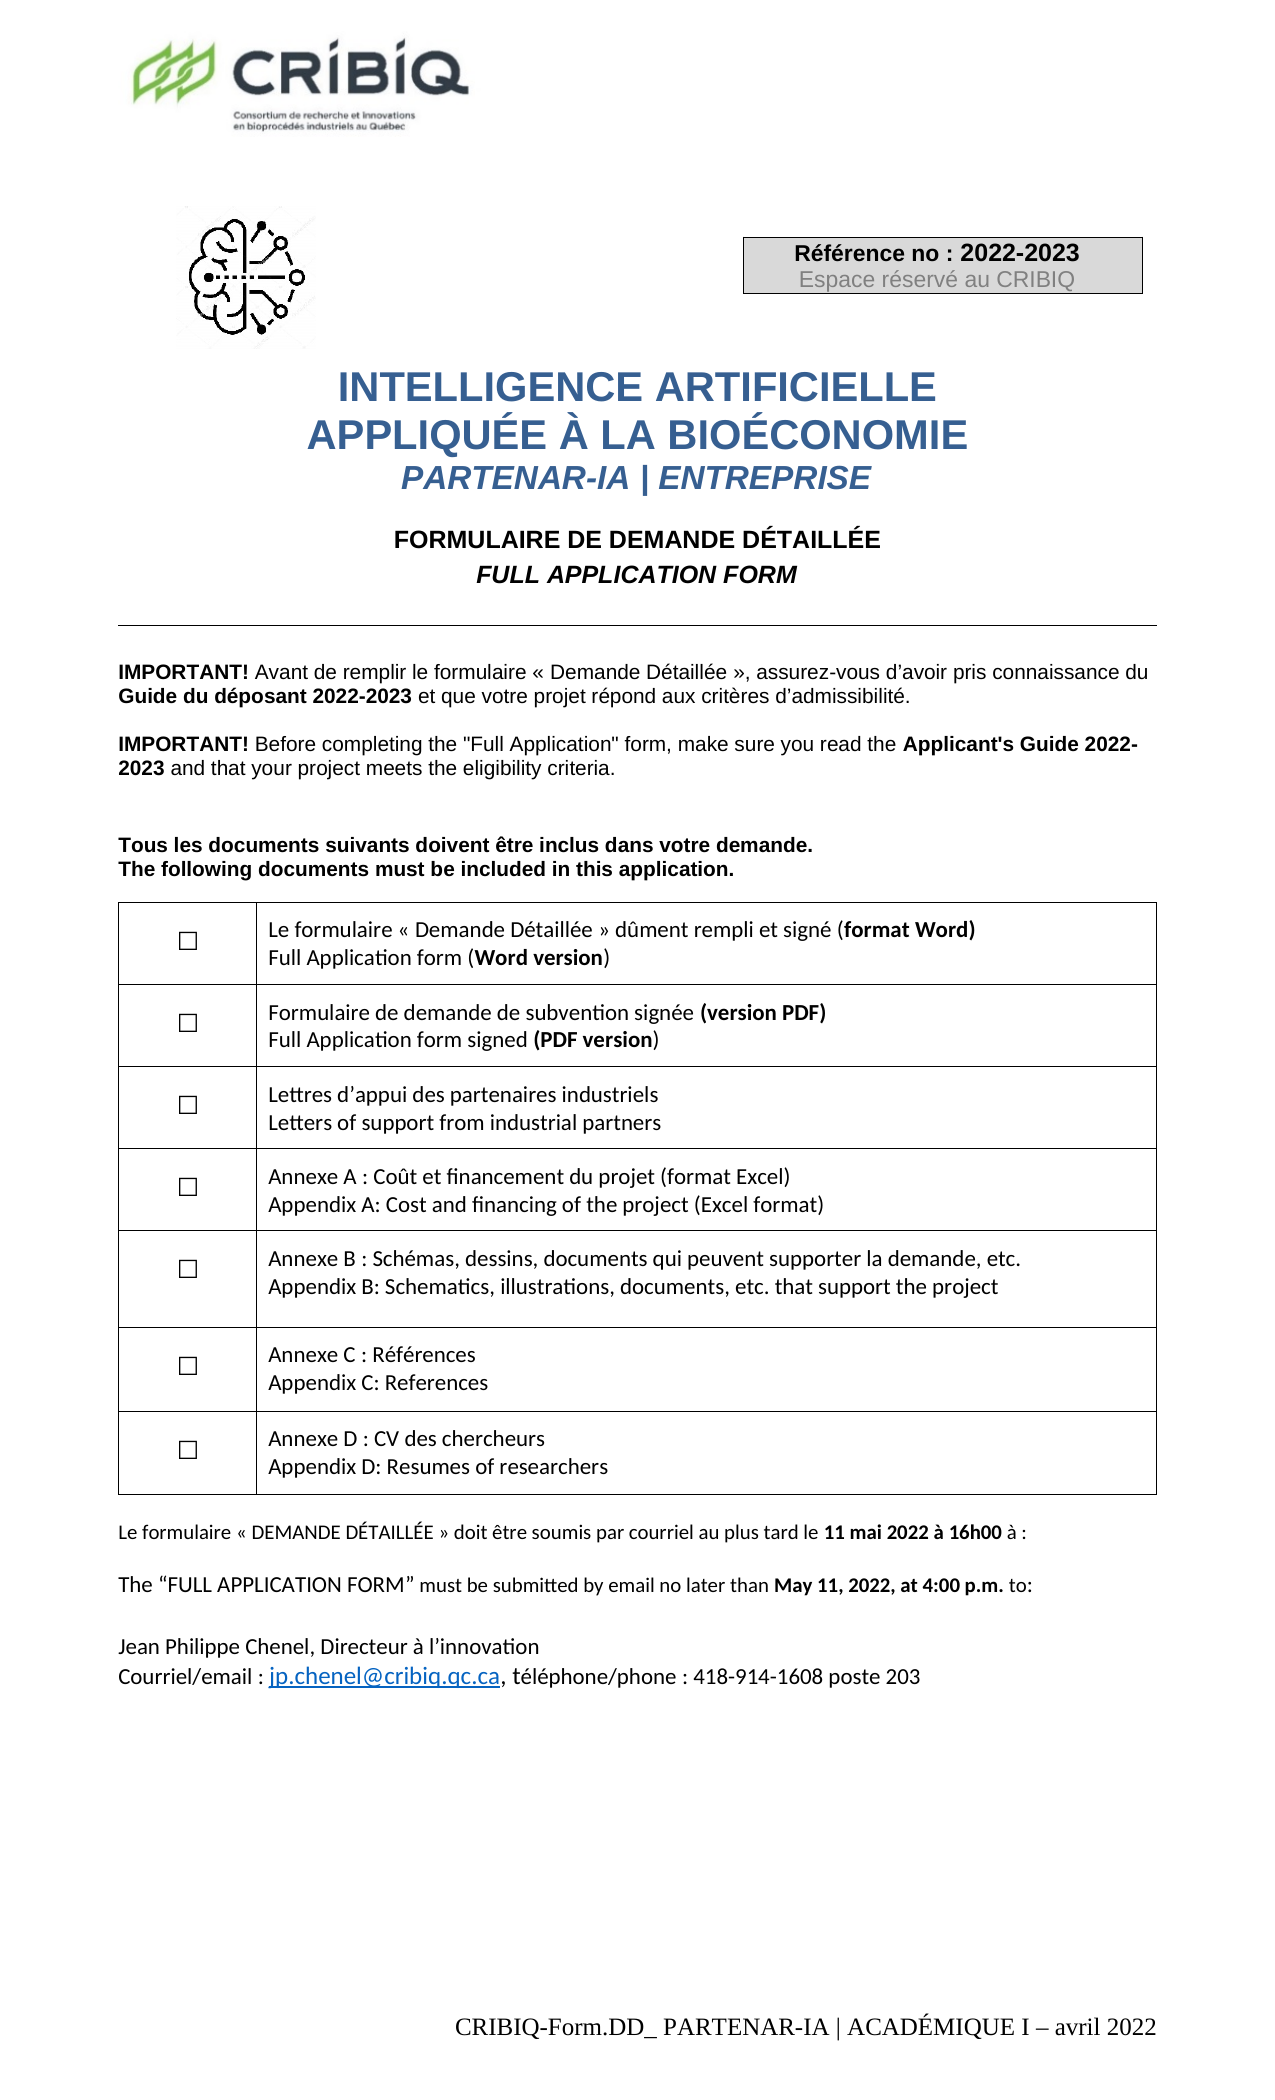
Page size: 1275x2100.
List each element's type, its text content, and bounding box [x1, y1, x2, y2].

picture [118, 23, 485, 145]
table_header [119, 903, 256, 984]
table_cell [119, 1328, 256, 1411]
text FORMULAIRE DE DEMANDE DÉTAILLÉE [118, 526, 1157, 554]
table_cell Lettres d’appui des partenaires industriels Letters of support from industrial partners [257, 1067, 1156, 1148]
table_header Le formulaire « Demande Détaillée » dûment rempli et signé (format Word) Full Application form (Word version) [257, 903, 1156, 984]
table_header Référence no : 2022-2023 [744, 238, 1142, 293]
table_cell [119, 1231, 256, 1327]
table_cell [119, 985, 256, 1066]
text Tous les documents suivants doivent être inclus dans votre demande. [118, 832, 1157, 856]
table_cell Annexe C : Références Appendix C: References [257, 1328, 1156, 1411]
picture [175, 206, 319, 353]
table_cell Formulaire de demande de subvention signée (version PDF) Full Application form signed (PDF version) [257, 985, 1156, 1066]
text IMPORTANT! Avant de remplir le formulaire « Demande Détaillée », assurez-vous d’avoir pris connaissance du Guide du déposant 2022-2023 et que votre projet répond aux critères d’admissibilité. [118, 660, 1157, 708]
table_cell [119, 1149, 256, 1230]
table_cell Annexe B : Schémas, dessins, documents qui peuvent supporter la demande, etc. Appendix B: Schematics, illustrations, documents, etc. that support the project [257, 1231, 1156, 1327]
table_cell Annexe A : Coût et financement du projet (format Excel) Appendix A: Cost and financing of the project (Excel format) [257, 1149, 1156, 1230]
text FULL APPLICATION FORM [118, 561, 1157, 589]
table_cell Annexe D : CV des chercheurs Appendix D: Resumes of researchers [257, 1412, 1156, 1494]
text Jean Philippe Chenel, Directeur à l’innovation [118, 1632, 1157, 1661]
text Le formulaire « DEMANDE DÉTAILLÉE » doit être soumis par courriel au plus tard le 11 mai 2022 à 16h00 à : [118, 1519, 1157, 1545]
table_cell [119, 1412, 256, 1494]
text Courriel/email : jp.chenel@cribiq.qc.ca, téléphone/phone : 418-914-1608 poste 203 [118, 1661, 1157, 1691]
text The “Full Application form” must be submitted by email no later than May 11, 2022, at 4:00 p.m. to: [118, 1570, 1157, 1598]
text INTELLIGENCE ARTIFICIELLE [118, 362, 1157, 410]
text PARTENAR-IA | ENTREPRISE [118, 458, 1157, 497]
text IMPORTANT! Before completing the "Full Application" form, make sure you read the Applicant's Guide 2022-2023 and that your project meets the eligibility criteria. [118, 732, 1157, 780]
text The following documents must be included in this application. [118, 856, 1157, 880]
text APPLIQUÉE À LA BIOÉCONOMIE [118, 410, 1157, 458]
table_cell [119, 1067, 256, 1148]
